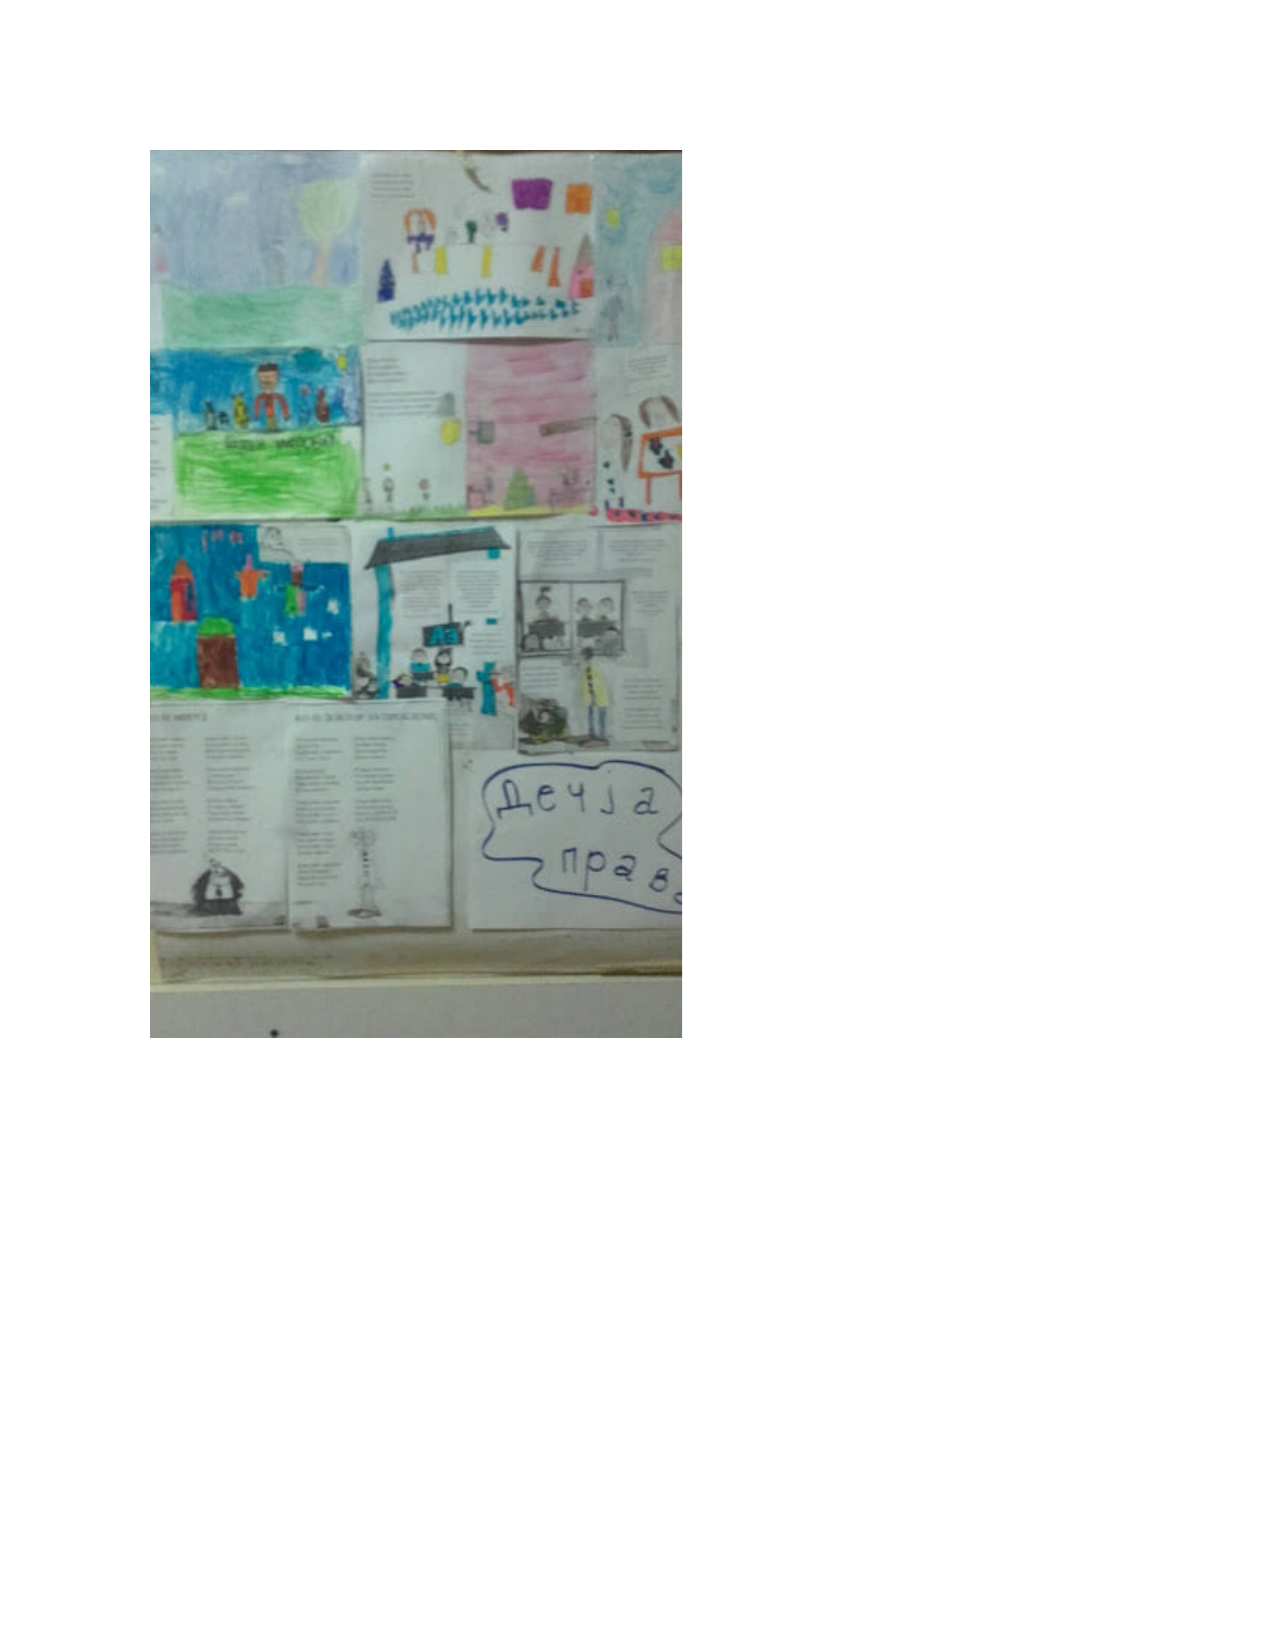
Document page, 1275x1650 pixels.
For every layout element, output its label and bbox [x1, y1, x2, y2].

picture [150, 150, 683, 1038]
picture [150, 591, 162, 599]
